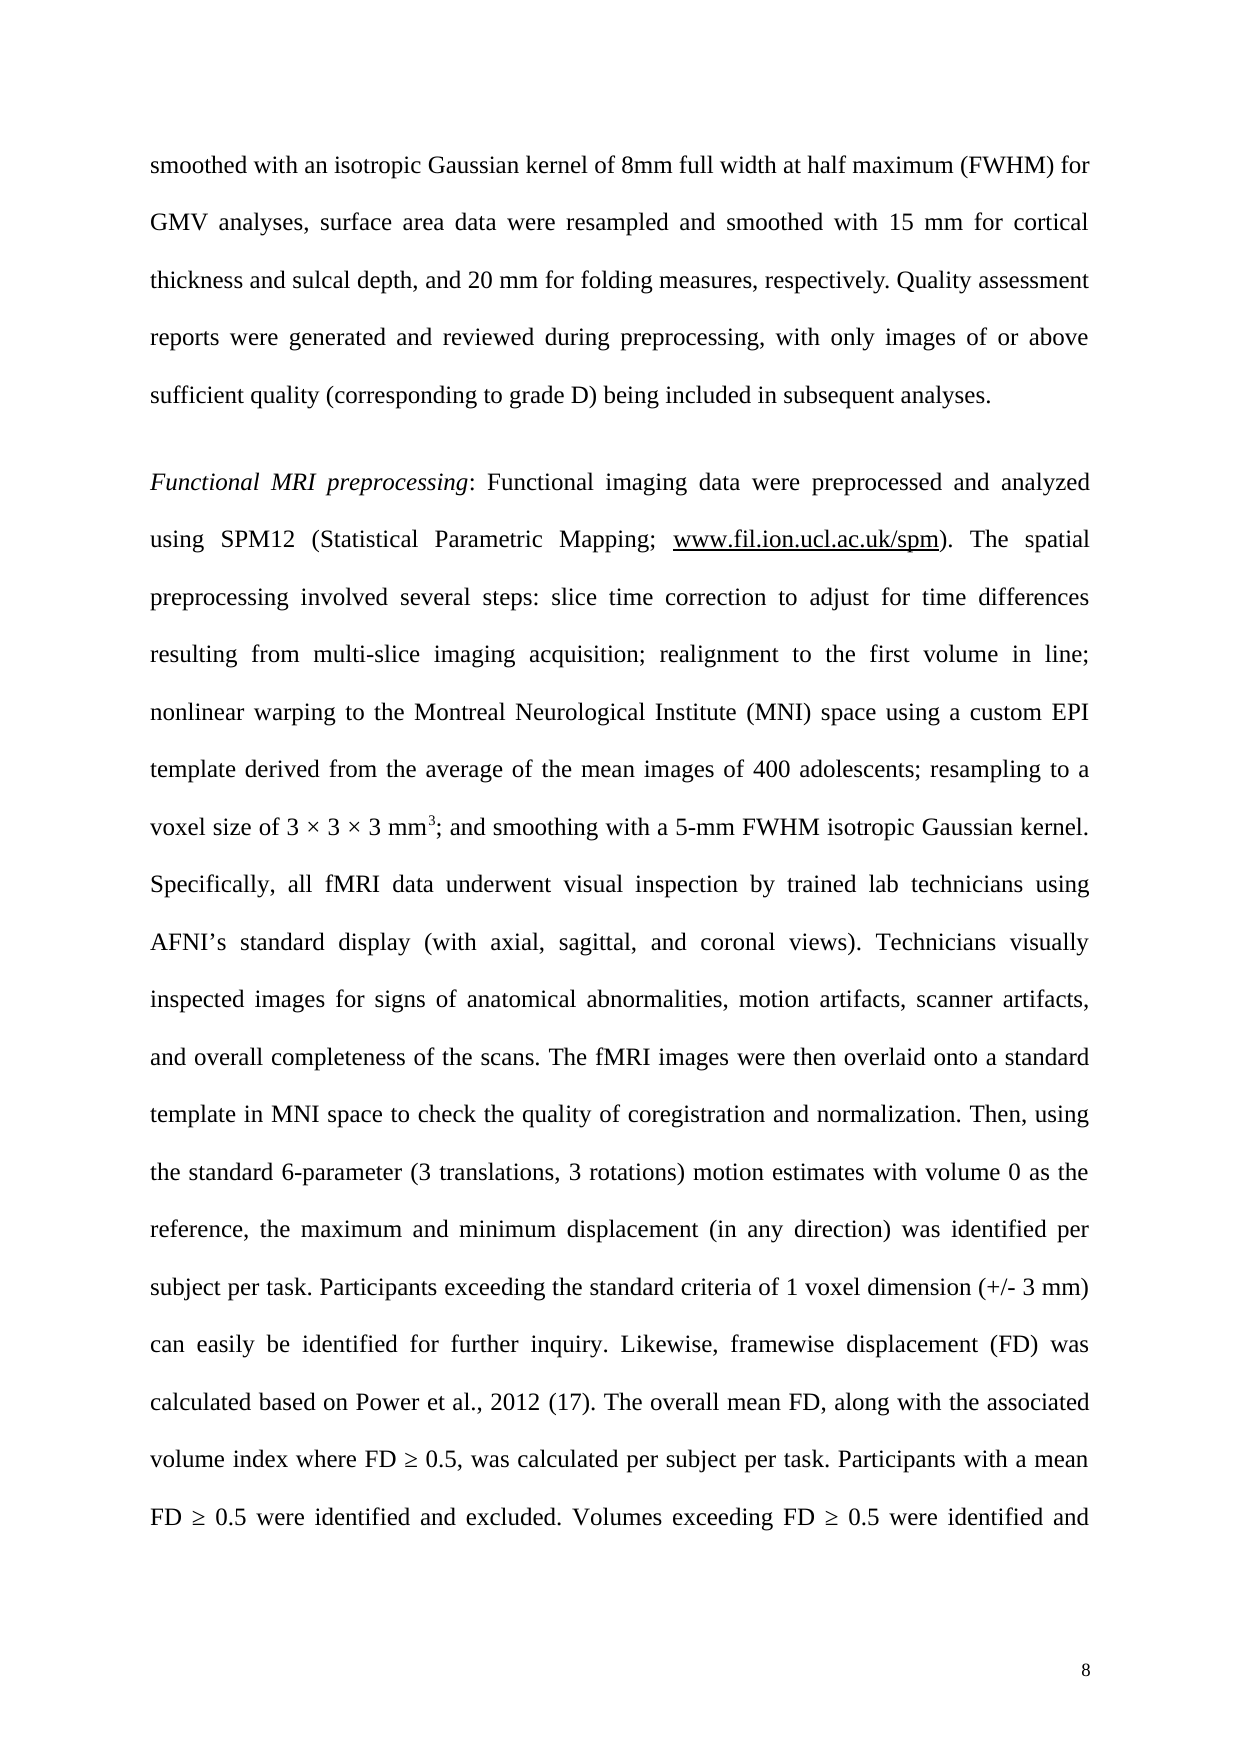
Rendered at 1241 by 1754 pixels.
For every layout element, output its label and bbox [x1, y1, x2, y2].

text [150, 150, 1090, 409]
text [150, 467, 1090, 1530]
